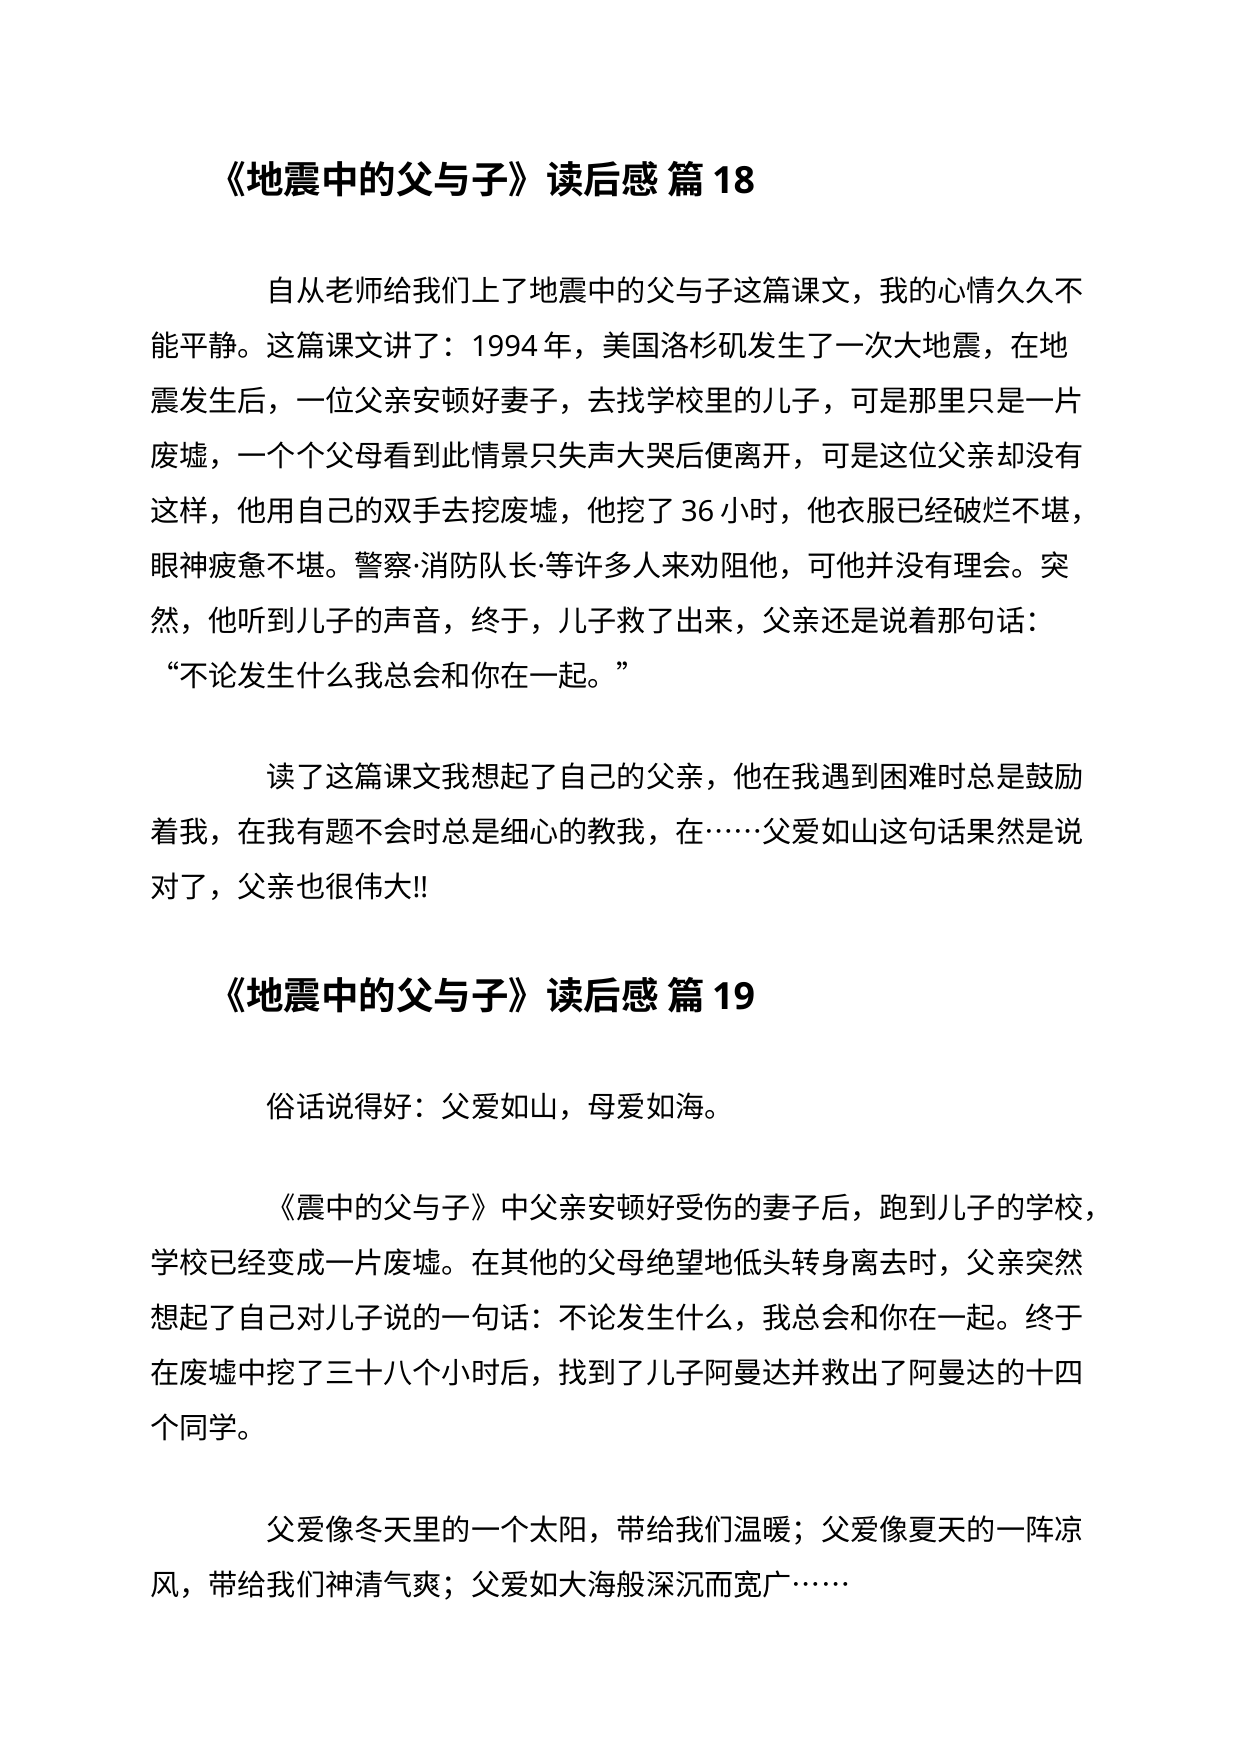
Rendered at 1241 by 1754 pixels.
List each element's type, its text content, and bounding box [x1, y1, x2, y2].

text 俗话说得好：父爱如山，母爱如海。 [150, 1083, 1090, 1126]
text 《地震中的父与子》读后感 篇18 [150, 150, 1090, 204]
text 《地震中的父与子》读后感 篇19 [150, 966, 1090, 1020]
text 读了这篇课文我想起了自己的父亲，他在我遇到困难时总是鼓励着我，在我有题不会时总是细心的教我，在……父爱如山这句话果然是说对了，父亲也很伟大!! [150, 754, 1090, 906]
text 父爱像冬天里的一个太阳，带给我们温暖；父爱像夏天的一阵凉风，带给我们神清气爽；父爱如大海般深沉而宽广…… [150, 1506, 1090, 1604]
text 自从老师给我们上了地震中的父与子这篇课文，我的心情久久不能平静。这篇课文讲了：1994年，美国洛杉矶发生了一次大地震，在地震发生后，一位父亲安顿好妻子，去找学校里的儿子，可是那里只是一片废墟，一个个父母看到此情景只失声大哭后便离开，可是这位父亲却没有这样，他用自己的双手去挖废墟，他挖了36小时，他衣服已经破烂不堪，眼神疲惫不堪。警察·消防队长·等许多人来劝阻他，可他并没有理会。突然，他听到儿子的声音，终于，儿子救了出来，父亲还是说着那句话：“不论发生什么我总会和你在一起。” [150, 268, 1090, 694]
text 《震中的父与子》中父亲安顿好受伤的妻子后，跑到儿子的学校，学校已经变成一片废墟。在其他的父母绝望地低头转身离去时，父亲突然想起了自己对儿子说的一句话：不论发生什么，我总会和你在一起。终于在废墟中挖了三十八个小时后，找到了儿子阿曼达并救出了阿曼达的十四个同学。 [150, 1185, 1090, 1447]
